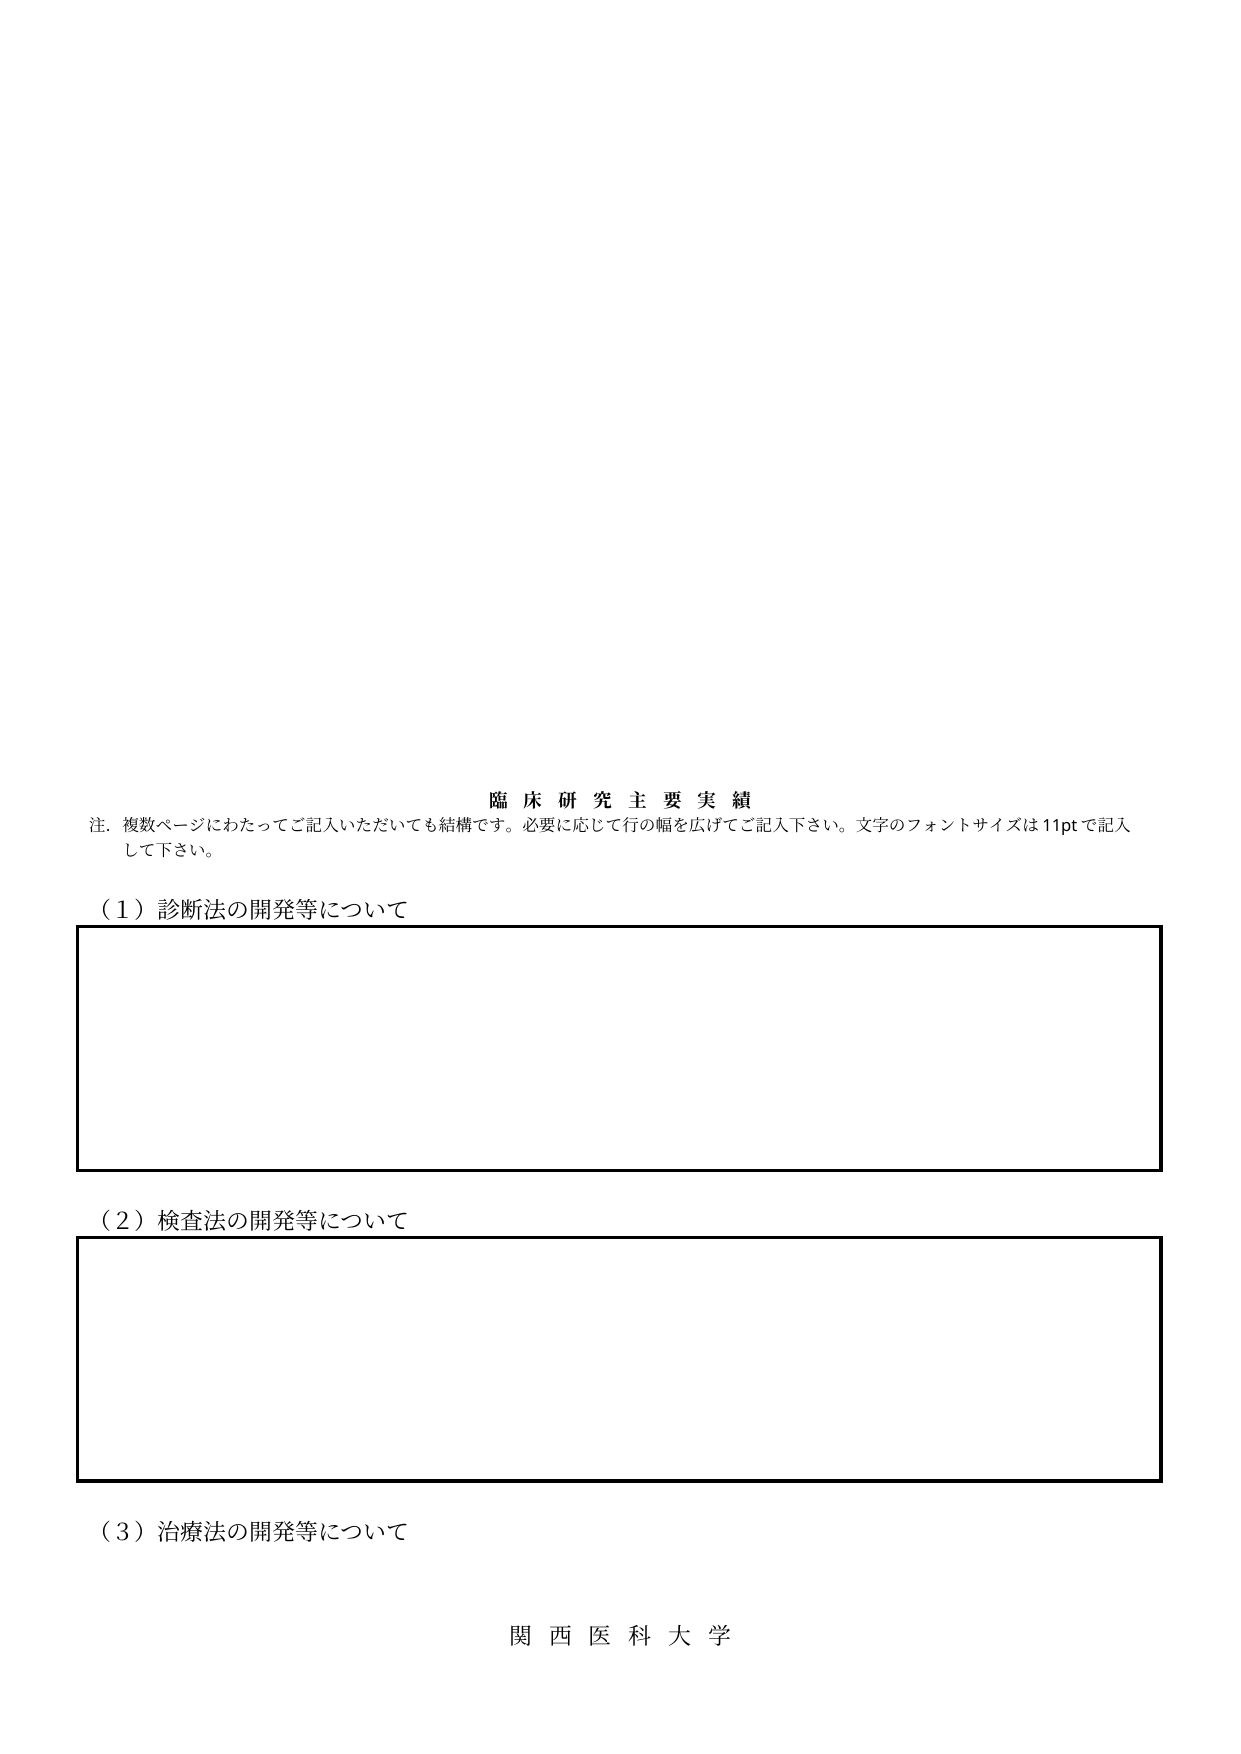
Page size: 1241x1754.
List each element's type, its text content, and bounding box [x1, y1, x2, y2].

text （３）治療法の開発等について [89, 1514, 1152, 1547]
table_header [79, 1239, 1159, 1479]
table_header [79, 928, 1159, 1168]
text （１）診断法の開発等について [89, 892, 1152, 925]
text して下さい。 [89, 837, 1152, 861]
text 臨床研究主要実績 [89, 786, 1152, 813]
text 注．複数ページにわたってご記入いただいても結構です。必要に応じて行の幅を広げてご記入下さい。文字のフォントサイズは11ptで記入 [89, 813, 1152, 837]
text （２）検査法の開発等について [89, 1203, 1152, 1236]
